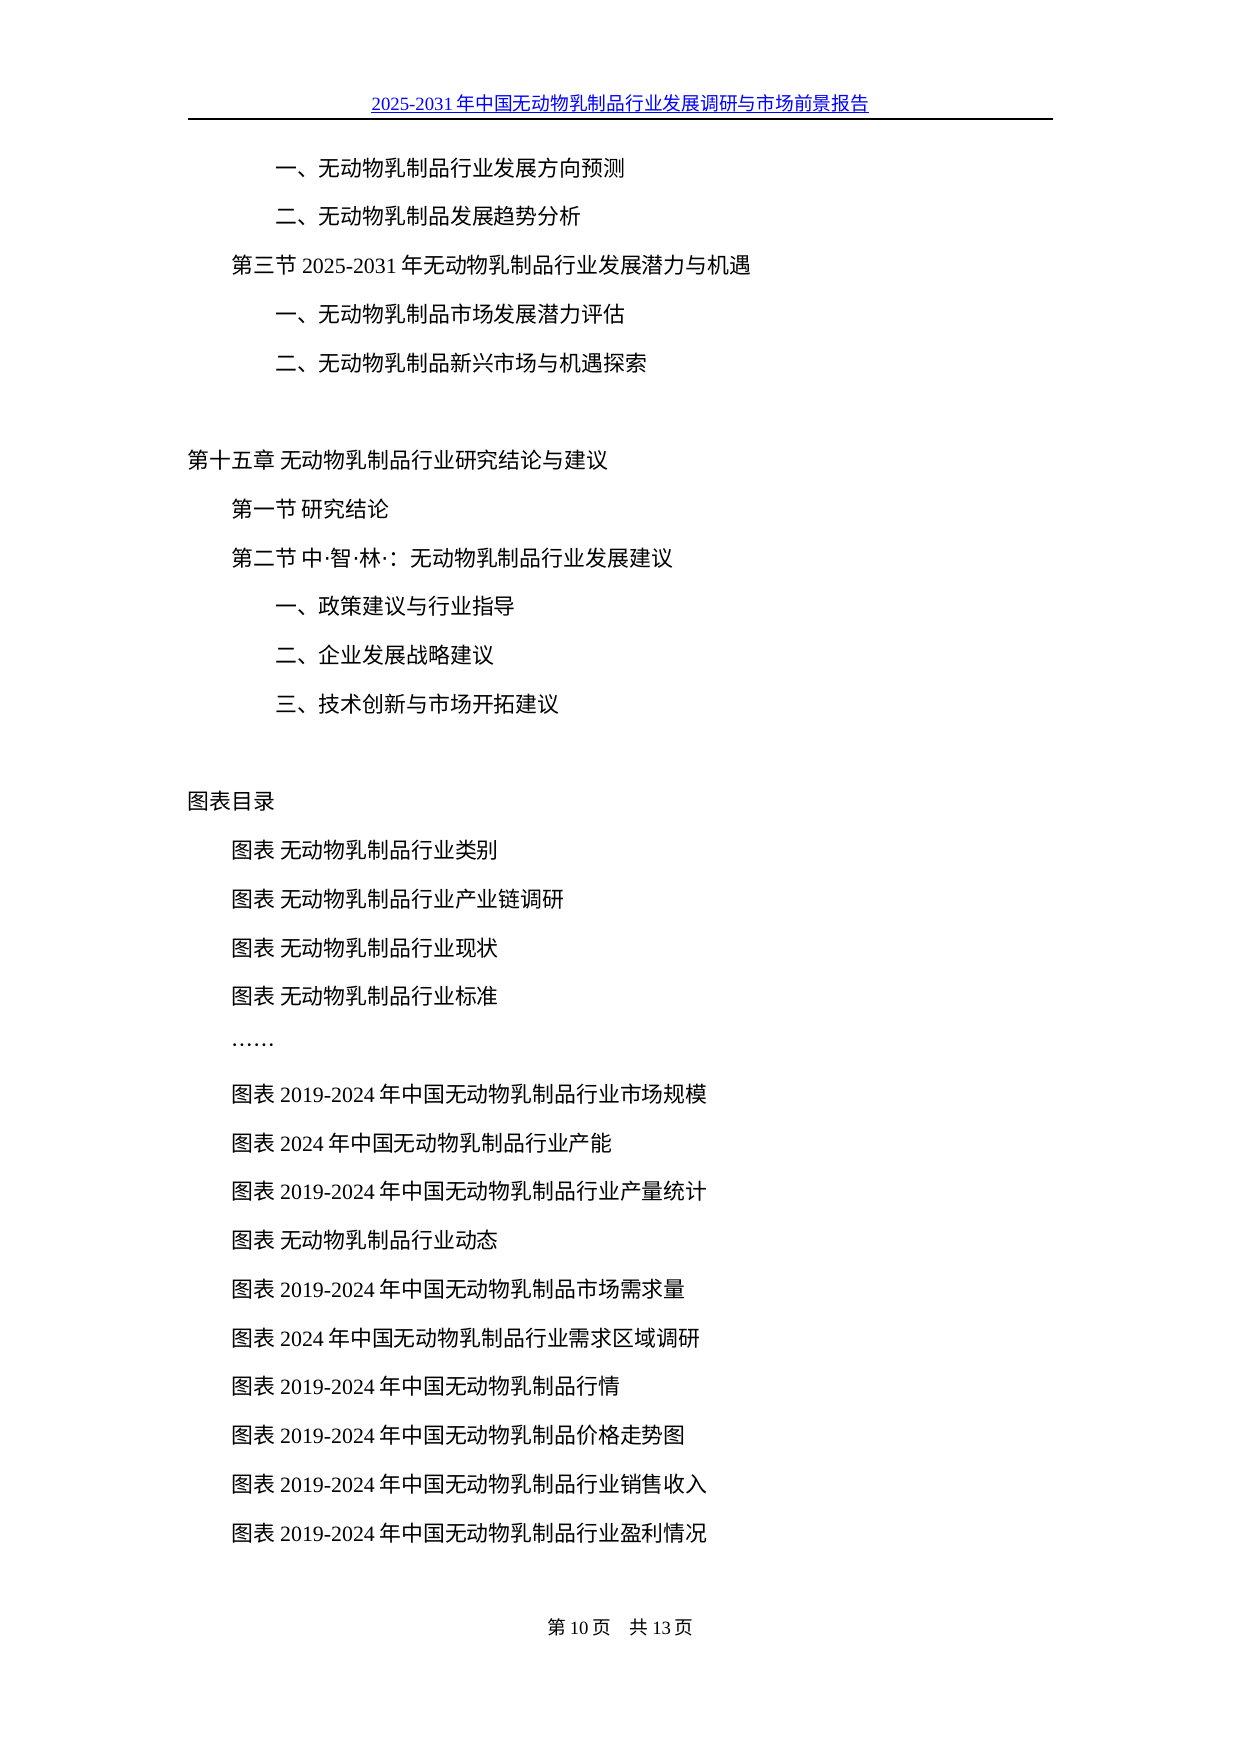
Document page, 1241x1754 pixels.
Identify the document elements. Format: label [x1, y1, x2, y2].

text [187, 150, 1053, 1548]
